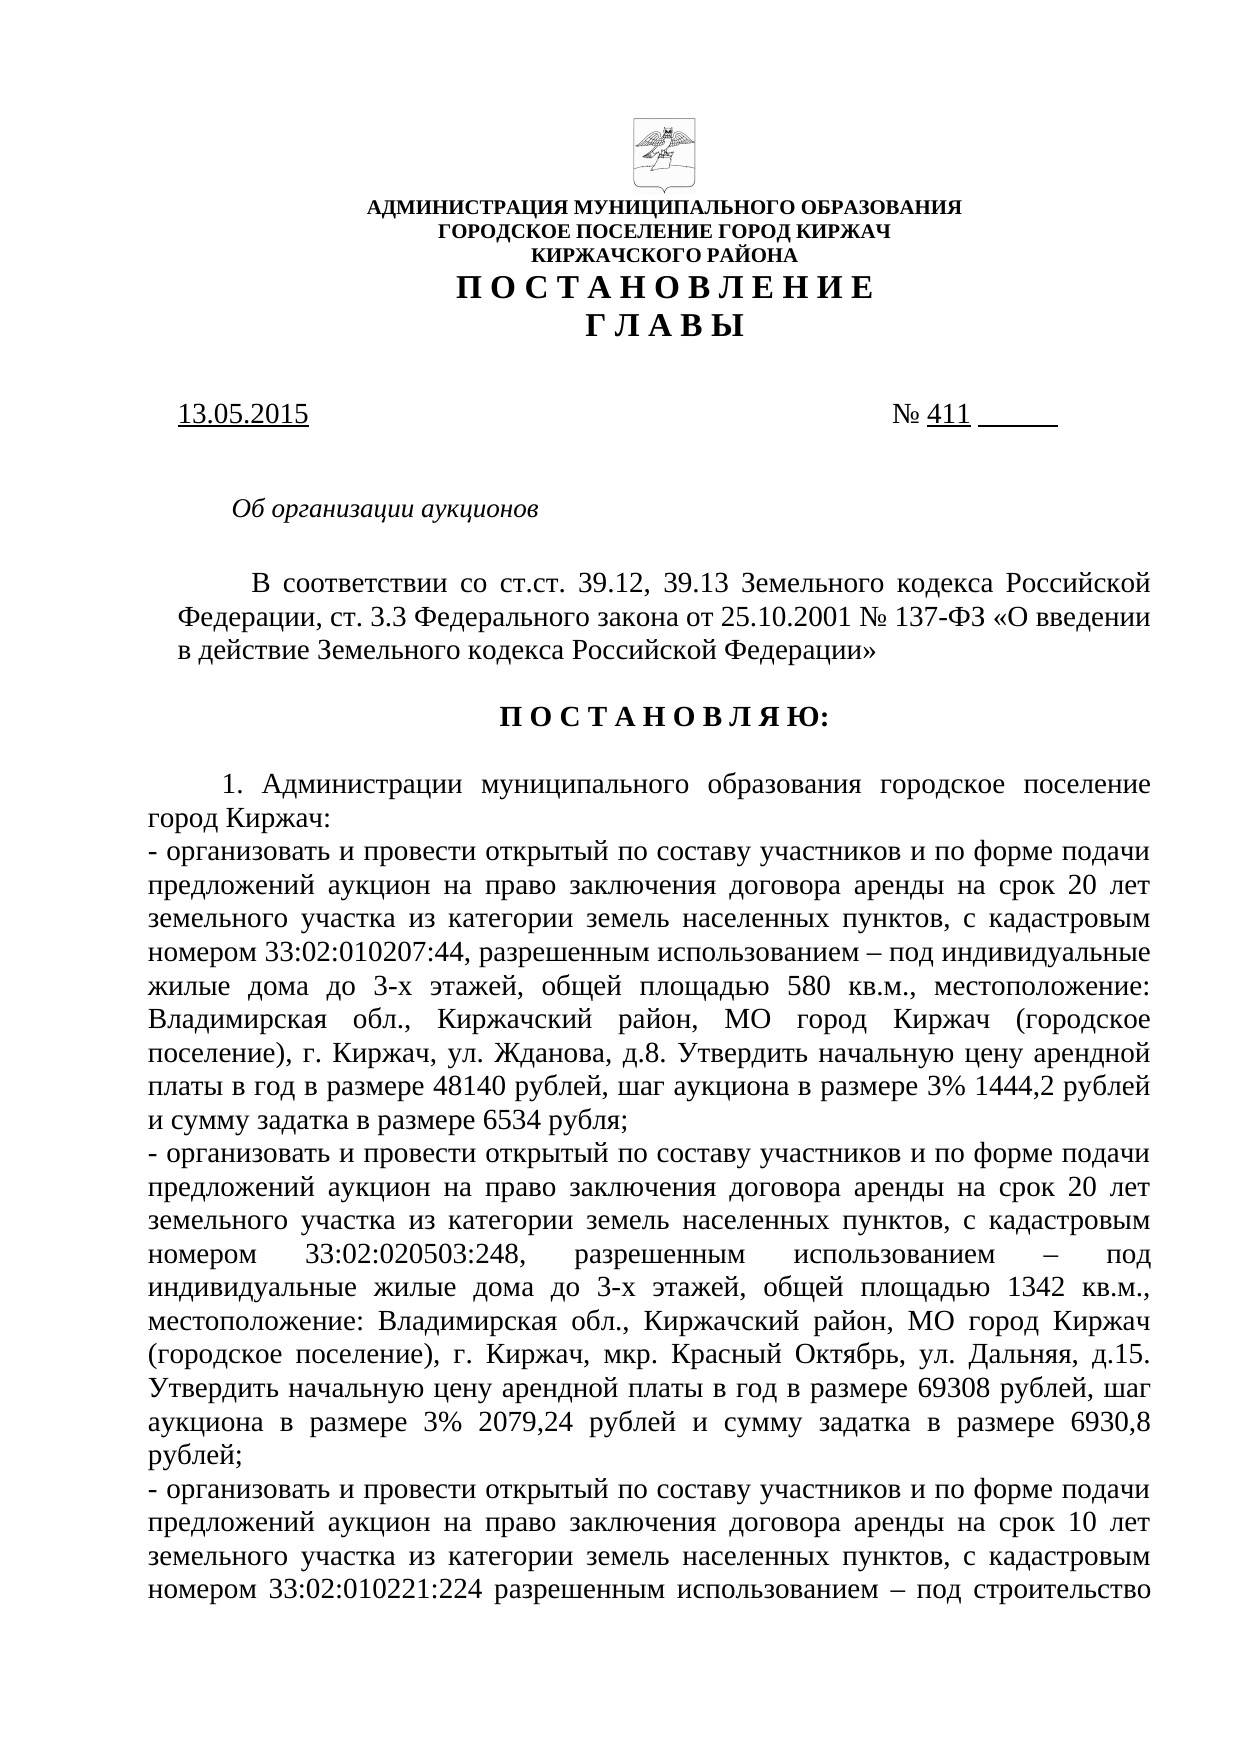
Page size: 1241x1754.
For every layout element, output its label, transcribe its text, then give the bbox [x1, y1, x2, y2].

text ГОРОДСКОЕ ПОСЕЛЕНИЕ ГОРОД КИРЖАЧ [177, 219, 1152, 243]
text П О С Т А Н О В Л Я Ю: [177, 699, 1152, 733]
picture [633, 118, 696, 195]
text В соответствии со ст.ст. 39.12, 39.13 Земельного кодекса Российской Федерации, ст. 3.3 Федерального закона от 25.10.2001 № 137-ФЗ «О введении в действие Земельного кодекса Российской Федерации» [177, 565, 1152, 666]
text П О С Т А Н О В Л Е Н И Е [177, 267, 1152, 305]
table_header Об организации аукционов [166, 492, 753, 532]
text 1. Администрации муниципального образования городское поселение город Киржач: [148, 766, 1152, 833]
text АДМИНИСТРАЦИЯ МУНИЦИПАЛЬНОГО ОБРАЗОВАНИЯ [177, 195, 1152, 219]
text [148, 1471, 1152, 1605]
text - организовать и провести открытый по составу участников и по форме подачи предложений аукцион на право заключения договора аренды на срок 20 лет земельного участка из категории земель населенных пунктов, с кадастровым номером 33:02:020503:248, разрешенным использованием – под индивидуальные жилые дома до 3-х этажей, общей площадью 1342 кв.м., местоположение: Владимирская обл., Киржачский район, МО город Киржач (городское поселение), г. Киржач, мкр. Красный Октябрь, ул. Дальняя, д.15. Утвердить начальную цену арендной платы в год в размере 69308 рублей, шаг аукциона в размере 3% 2079,24 рублей и сумму задатка в размере 6930,8 рублей; [148, 1135, 1152, 1471]
text КИРЖАЧСКОГО РАЙОНА [177, 243, 1152, 267]
text Г Л А В Ы [177, 305, 1152, 343]
text - организовать и провести открытый по составу участников и по форме подачи предложений аукцион на право заключения договора аренды на срок 20 лет земельного участка из категории земель населенных пунктов, с кадастровым номером 33:02:010207:44, разрешенным использованием – под индивидуальные жилые дома до 3-х этажей, общей площадью 580 кв.м., местоположение: Владимирская обл., Киржачский район, МО город Киржач (городское поселение), г. Киржач, ул. Жданова, д.8. Утвердить начальную цену арендной платы в год в размере 48140 рублей, шаг аукциона в размере 3% 1444,2 рублей и сумму задатка в размере 6534 рубля; [148, 833, 1152, 1135]
text 13.05.2015 № 411 [177, 396, 1152, 430]
